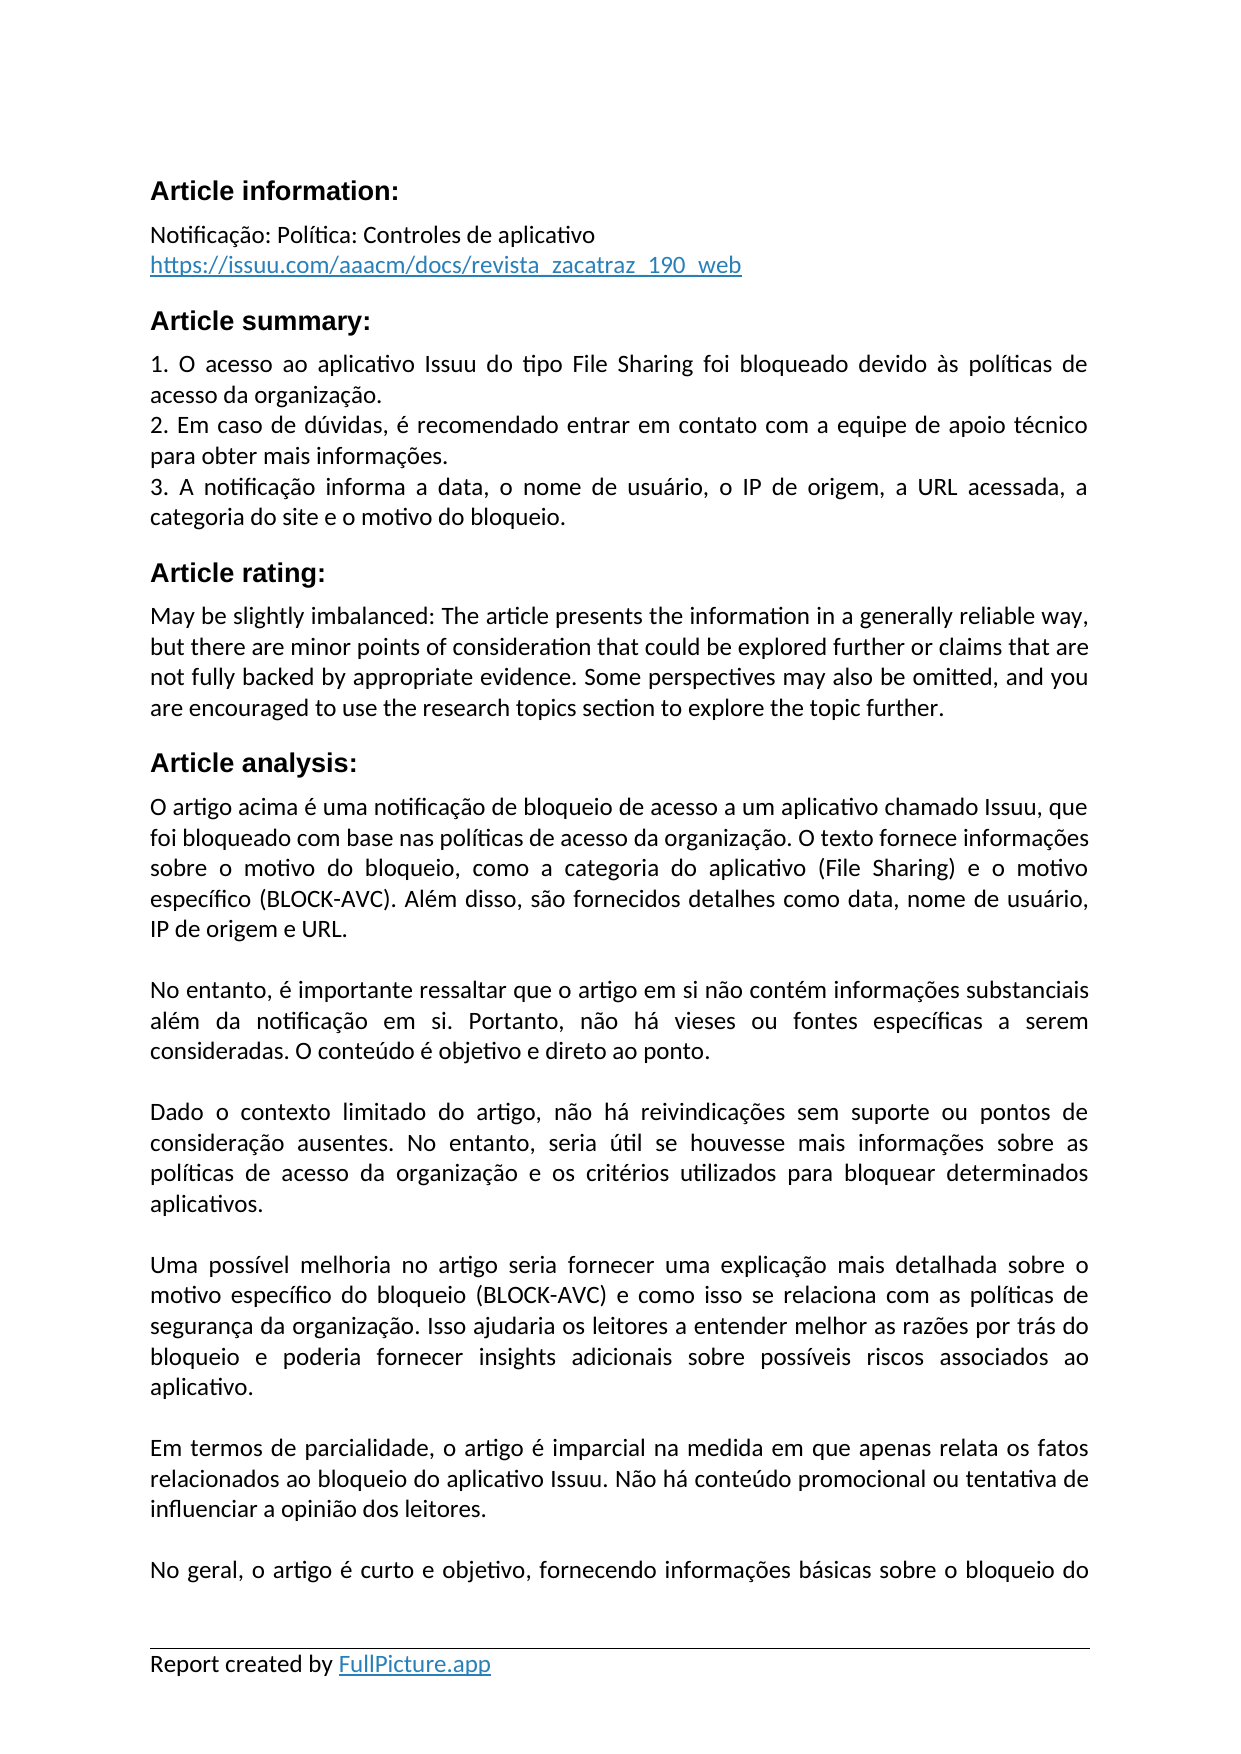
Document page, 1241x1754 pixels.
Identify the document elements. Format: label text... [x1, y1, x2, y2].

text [150, 1554, 1090, 1585]
text May be slightly imbalanced: The article presents the information in a generally reliable way, but there are minor points of consideration that could be explored further or claims that are not fully backed by appropriate evidence. Some perspectives may also be omitted, and you are encouraged to use the research topics section to explore the topic further. [150, 600, 1090, 722]
subtitle Article summary: [150, 305, 1090, 336]
text Dado o contexto limitado do artigo, não há reivindicações sem suporte ou pontos de consideração ausentes. No entanto, seria útil se houvesse mais informações sobre as políticas de acesso da organização e os critérios utilizados para bloquear determinados aplicativos. [150, 1096, 1090, 1218]
text 2. Em caso de dúvidas, é recomendado entrar em contato com a equipe de apoio técnico para obter mais informações. [150, 409, 1090, 471]
text Notificação: Política: Controles de aplicativohttps://issuu.com/aaacm/docs/revista_zacatraz_190_web [150, 219, 1090, 280]
subtitle Article analysis: [150, 747, 1090, 779]
subtitle Article information: [150, 175, 1090, 206]
text 3. A notificação informa a data, o nome de usuário, o IP de origem, a URL acessada, a categoria do site e o motivo do bloqueio. [150, 471, 1090, 532]
text Uma possível melhoria no artigo seria fornecer uma explicação mais detalhada sobre o motivo específico do bloqueio (BLOCK-AVC) e como isso se relaciona com as políticas de segurança da organização. Isso ajudaria os leitores a entender melhor as razões por trás do bloqueio e poderia fornecer insights adicionais sobre possíveis riscos associados ao aplicativo. [150, 1249, 1090, 1402]
text Em termos de parcialidade, o artigo é imparcial na medida em que apenas relata os fatos relacionados ao bloqueio do aplicativo Issuu. Não há conteúdo promocional ou tentativa de influenciar a opinião dos leitores. [150, 1432, 1090, 1524]
text No entanto, é importante ressaltar que o artigo em si não contém informações substanciais além da notificação em si. Portanto, não há vieses ou fontes específicas a serem consideradas. O conteúdo é objetivo e direto ao ponto. [150, 974, 1090, 1066]
subtitle Article rating: [150, 557, 1090, 588]
text 1. O acesso ao aplicativo Issuu do tipo File Sharing foi bloqueado devido às políticas de acesso da organização. [150, 348, 1090, 409]
text O artigo acima é uma notificação de bloqueio de acesso a um aplicativo chamado Issuu, que foi bloqueado com base nas políticas de acesso da organização. O texto fornece informações sobre o motivo do bloqueio, como a categoria do aplicativo (File Sharing) e o motivo específico (BLOCK-AVC). Além disso, são fornecidos detalhes como data, nome de usuário, IP de origem e URL. [150, 791, 1090, 944]
